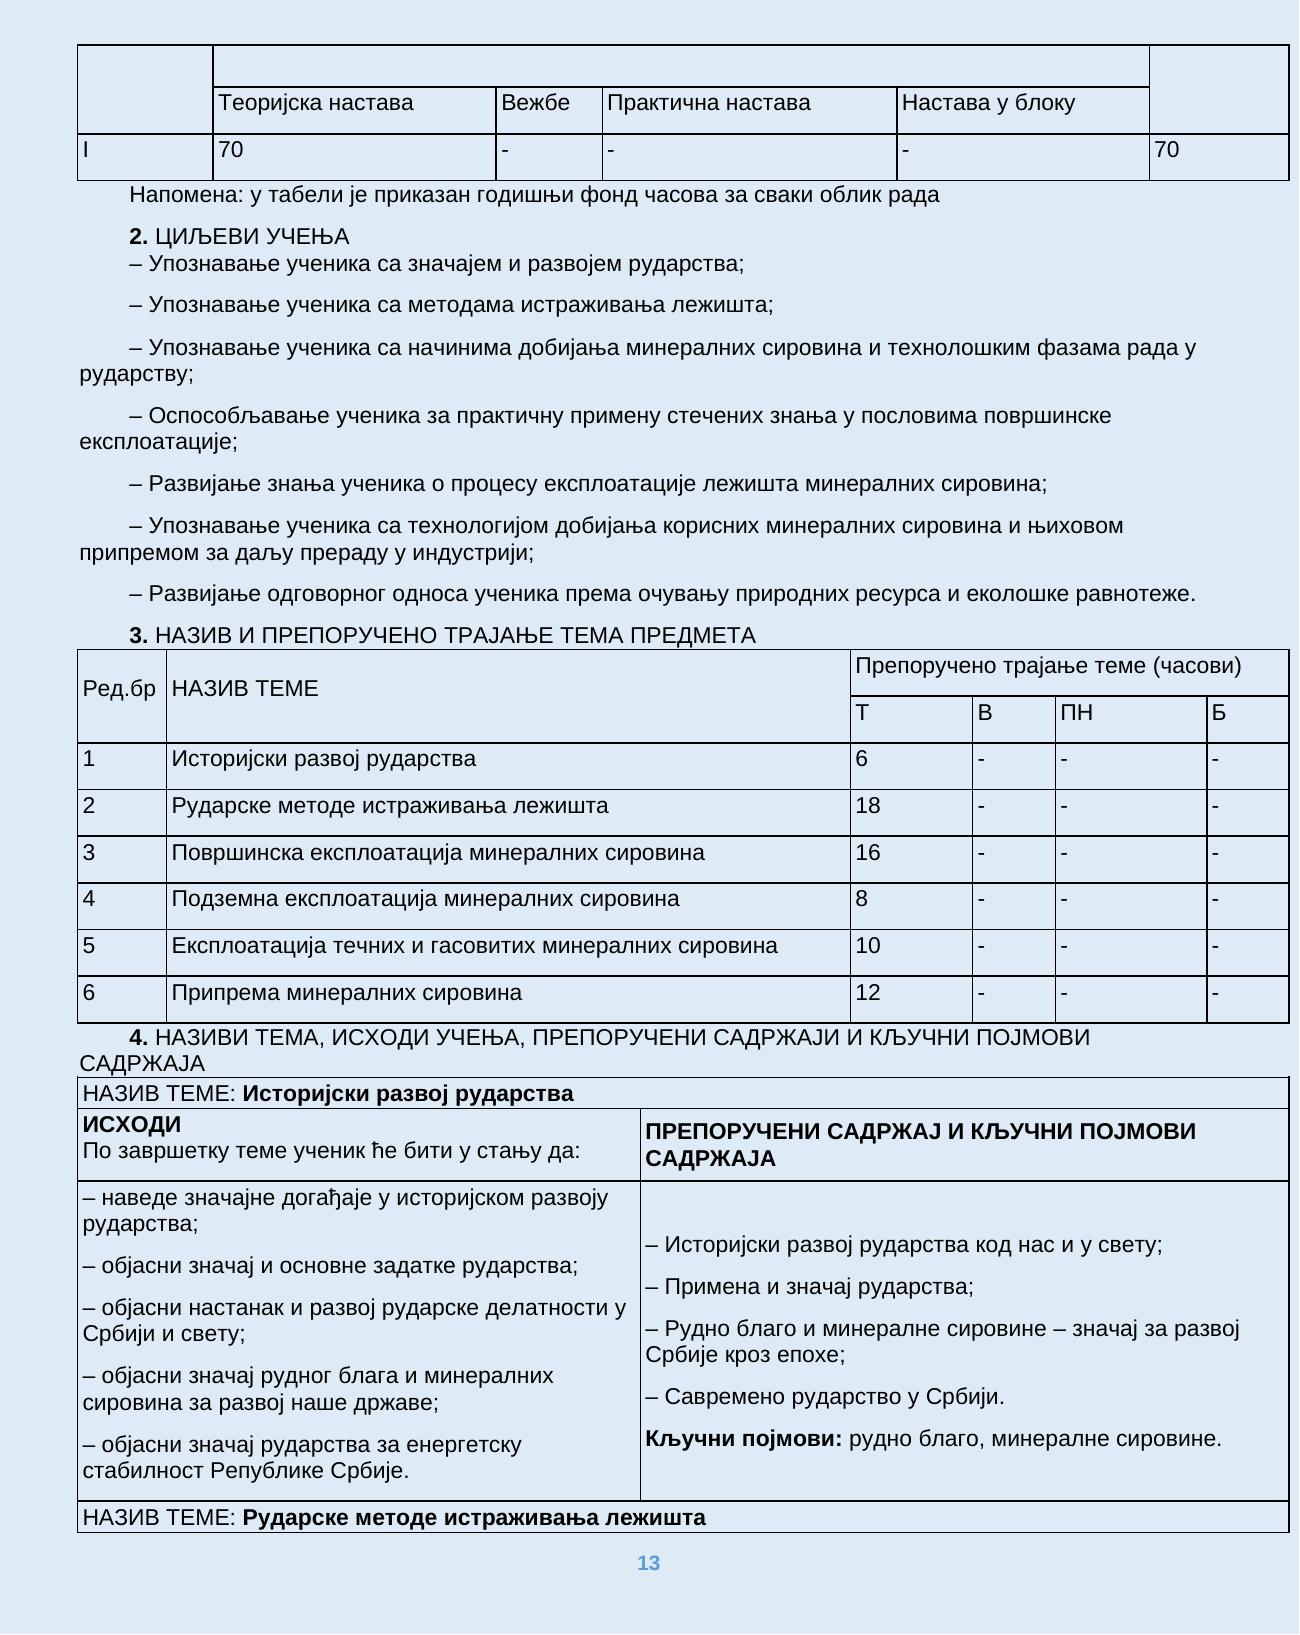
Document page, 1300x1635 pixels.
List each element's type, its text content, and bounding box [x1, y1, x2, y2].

table_header Препоручено трајање теме (часови) [851, 650, 1288, 695]
table_cell 6 [851, 744, 972, 789]
table_cell НАЗИВ ТЕМЕ: Рударске методе истраживања лежишта [78, 1502, 1288, 1531]
text – Упознавање ученика са технологијом добијања корисних минералних сировина и њиховом припремом за даљу прераду у индустрији; [79, 512, 1218, 565]
table_cell 5 [78, 930, 166, 975]
table_cell Експлоатација течних и гасовитих минералних сировина [167, 930, 850, 975]
text 2. ЦИЉЕВИ УЧЕЊА [79, 223, 1218, 249]
table_cell - [973, 977, 1055, 1022]
table_cell 2 [78, 790, 166, 835]
table_cell 8 [851, 884, 972, 929]
table_cell Теоријска настава [214, 88, 495, 133]
table_cell 1 [78, 744, 166, 789]
table_cell - [898, 135, 1149, 179]
text – Упознавање ученика са методама истраживања лежишта; [79, 291, 1218, 318]
table_cell - [1208, 744, 1288, 789]
table_header НАЗИВ ТЕМЕ [167, 650, 850, 742]
table_cell - [1056, 790, 1206, 835]
table_cell - [603, 135, 896, 179]
table_cell - [1056, 744, 1206, 789]
table_cell - [973, 930, 1055, 975]
table_cell Настава у блоку [898, 88, 1149, 133]
table_cell Подземна експлоатација минералних сировина [167, 884, 850, 929]
table_cell 18 [851, 790, 972, 835]
text 4. НАЗИВИ ТЕМА, ИСХОДИ УЧЕЊА, ПРЕПОРУЧЕНИ САДРЖАЈИ И КЉУЧНИ ПОЈМОВИ САДРЖАЈА [79, 1024, 1218, 1076]
table_cell - [973, 884, 1055, 929]
table_cell - [973, 837, 1055, 882]
table_cell - [1208, 837, 1288, 882]
table_cell Т [851, 697, 972, 742]
table_cell 12 [851, 977, 972, 1022]
table_header НАСТАВА [214, 46, 1149, 86]
table_cell - [1056, 884, 1206, 929]
table_cell - [497, 135, 602, 179]
table_cell - [1208, 930, 1288, 975]
table_cell - [973, 744, 1055, 789]
table_cell В [973, 697, 1055, 742]
table_cell Површинска експлоатација минералних сировина [167, 837, 850, 882]
table_cell I [78, 135, 212, 179]
table_cell Рударске методе истраживања лежишта [167, 790, 850, 835]
table_cell 70 [214, 135, 495, 179]
table_cell ИСХОДИ По завршетку теме ученик ће бити у стању да: [78, 1109, 640, 1180]
text – Упознавање ученика са начинима добијања минералних сировина и технолошким фазама рада у рударству; [79, 333, 1218, 386]
text – Развијање одговорног односа ученика према очувању природних ресурса и еколошке равнотеже. [79, 580, 1218, 607]
table_cell Вежбе [497, 88, 602, 133]
table_cell – Историјски развој рударства код нас и у свету; – Примена и значај рударства; – Рудно благо и минералне сировине – значај за развој Србије кроз епохе; – Савремено рударство у Србији. Кључни појмови: рудно благо, минералне сировине. [641, 1182, 1288, 1500]
table_cell 10 [851, 930, 972, 975]
table_cell Практична настава [603, 88, 896, 133]
table_cell 4 [78, 884, 166, 929]
table_header НАЗИВ ТЕМЕ: Историјски развој рударства [78, 1078, 1288, 1107]
table_header УКУПНО [1150, 46, 1288, 133]
table_cell - [1208, 977, 1288, 1022]
table_cell - [1056, 837, 1206, 882]
text 3. НАЗИВ И ПРЕПОРУЧЕНО ТРАЈАЊЕ ТЕМА ПРЕДМЕТА [79, 622, 1218, 649]
table_cell - [1208, 884, 1288, 929]
table_header Ред.бр [78, 650, 166, 742]
table_cell - [973, 790, 1055, 835]
text – Развијање знања ученика о процесу експлоатације лежишта минералних сировина; [79, 470, 1218, 496]
table_cell Историјски развој рударства [167, 744, 850, 789]
table_cell ПН [1056, 697, 1206, 742]
table_cell - [1208, 790, 1288, 835]
table_cell 16 [851, 837, 972, 882]
text Напомена: у табели је приказан годишњи фонд часова за сваки облик рада [79, 181, 1218, 207]
table_header РАЗРЕД [78, 46, 212, 133]
table_cell ПРЕПОРУЧЕНИ САДРЖАЈ И КЉУЧНИ ПОЈМОВИ САДРЖАЈА [641, 1109, 1288, 1180]
table_cell 3 [78, 837, 166, 882]
table_cell – наведе значајне догађаје у историјском развоју рударства; – објасни значај и основне задатке рударства; – објасни настанак и развој рударске делатности у Србији и свету; – објасни значај рудног блага и минералних сировина за развој наше државе; – објасни значај рударства за енергетску стабилност Републике Србије. [78, 1182, 640, 1500]
table_cell 70 [1150, 135, 1288, 179]
table_cell Припрема минералних сировина [167, 977, 850, 1022]
table_cell Б [1208, 697, 1288, 742]
table_cell 6 [78, 977, 166, 1022]
text – Оспособљавање ученика за практичну примену стечених знања у пословима површинске експлоатације; [79, 402, 1218, 454]
text – Упознавање ученика са значајем и развојем рударства; [79, 249, 1218, 276]
table_cell - [1056, 977, 1206, 1022]
table_cell - [1056, 930, 1206, 975]
